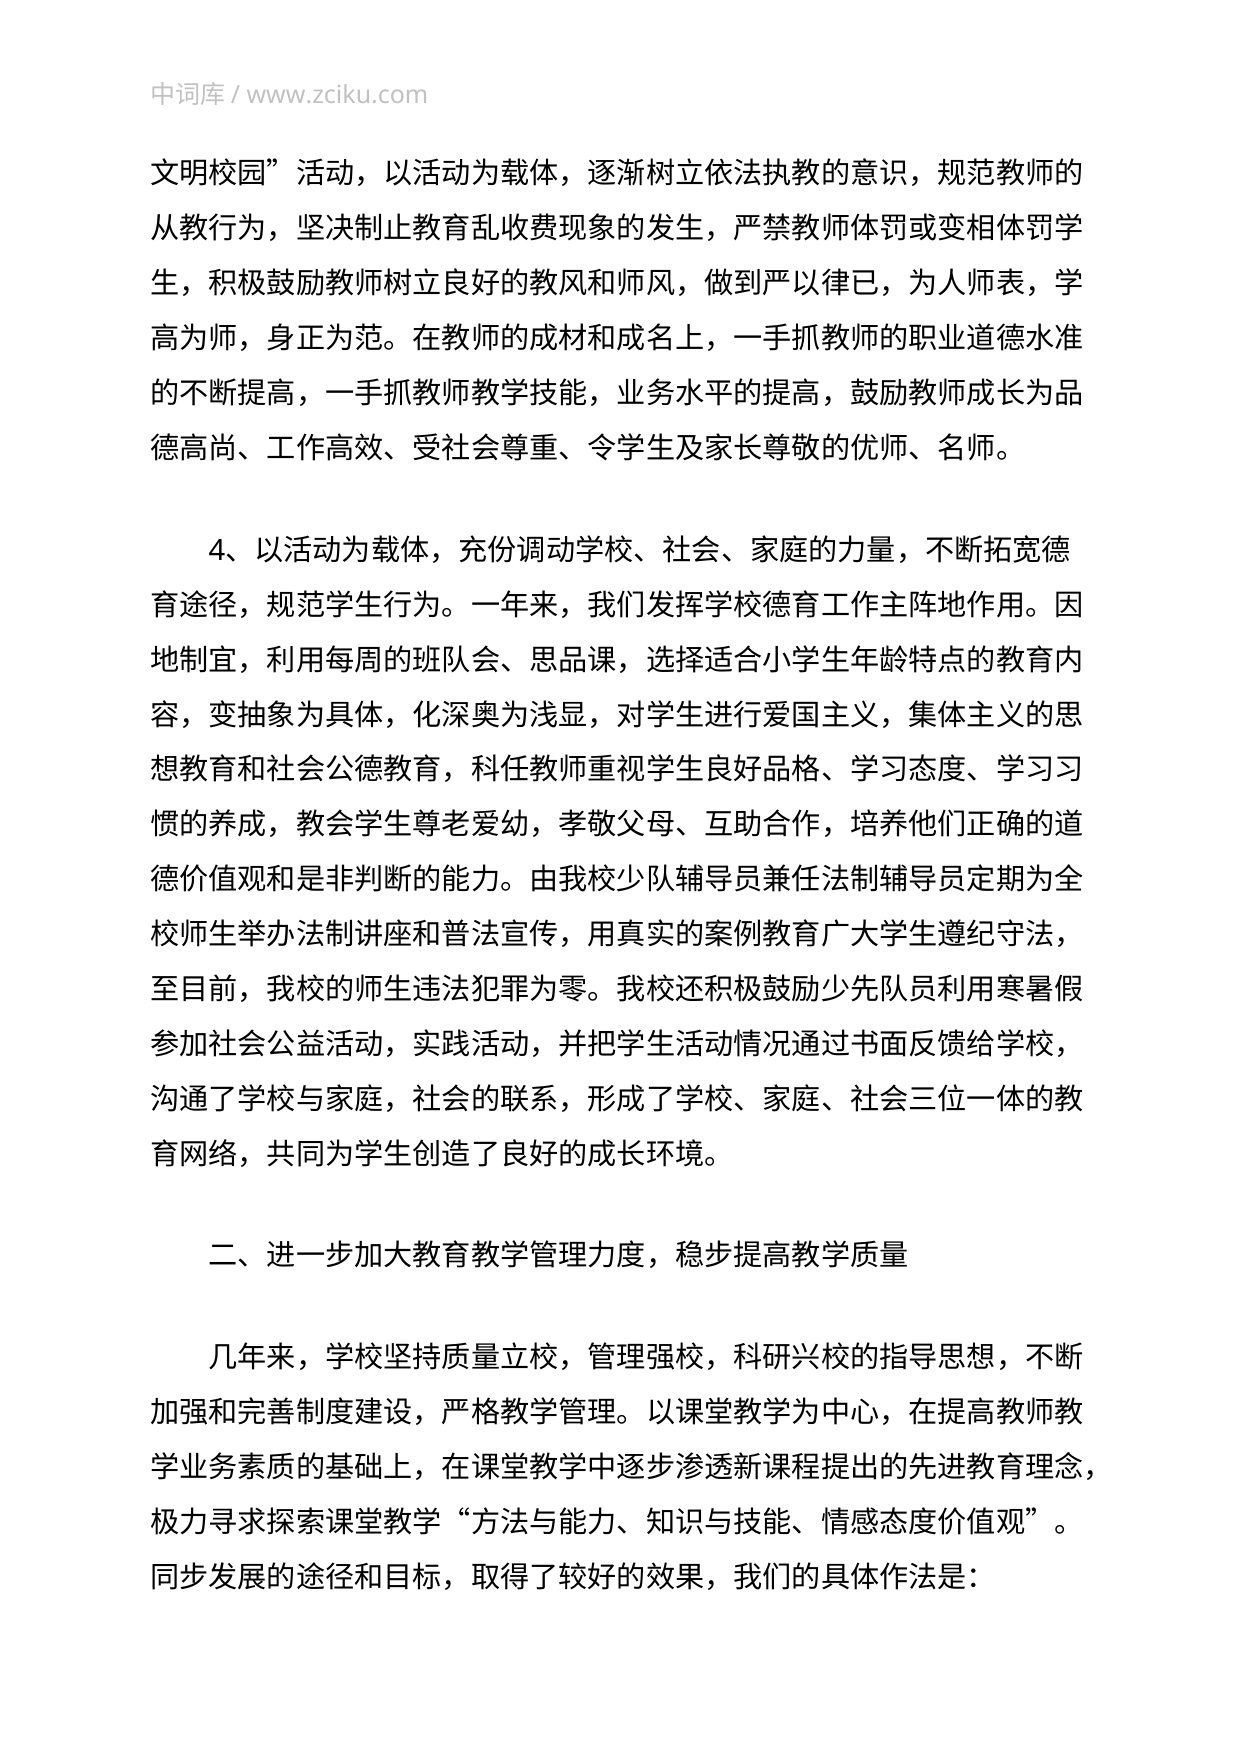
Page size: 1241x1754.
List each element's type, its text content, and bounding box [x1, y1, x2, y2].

text 几年来，学校坚持质量立校，管理强校，科研兴校的指导思想，不断加强和完善制度建设，严格教学管理。以课堂教学为中心，在提高教师教学业务素质的基础上，在课堂教学中逐步渗透新课程提出的先进教育理念，极力寻求探索课堂教学“方法与能力、知识与技能、情感态度价值观”。同步发展的途径和目标，取得了较好的效果，我们的具体作法是： [150, 1334, 1090, 1596]
text 二、进一步加大教育教学管理力度，稳步提高教学质量 [150, 1232, 1090, 1274]
text 4、以活动为载体，充份调动学校、社会、家庭的力量，不断拓宽德育途径，规范学生行为。一年来，我们发挥学校德育工作主阵地作用。因地制宜，利用每周的班队会、思品课，选择适合小学生年龄特点的教育内容，变抽象为具体，化深奥为浅显，对学生进行爱国主义，集体主义的思想教育和社会公德教育，科任教师重视学生良好品格、学习态度、学习习惯的养成，教会学生尊老爱幼，孝敬父母、互助合作，培养他们正确的道德价值观和是非判断的能力。由我校少队辅导员兼任法制辅导员定期为全校师生举办法制讲座和普法宣传，用真实的案例教育广大学生遵纪守法，至目前，我校的师生违法犯罪为零。我校还积极鼓励少先队员利用寒暑假参加社会公益活动，实践活动，并把学生活动情况通过书面反馈给学校，沟通了学校与家庭，社会的联系，形成了学校、家庭、社会三位一体的教育网络，共同为学生创造了良好的成长环境。 [150, 526, 1090, 1172]
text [150, 150, 1090, 467]
